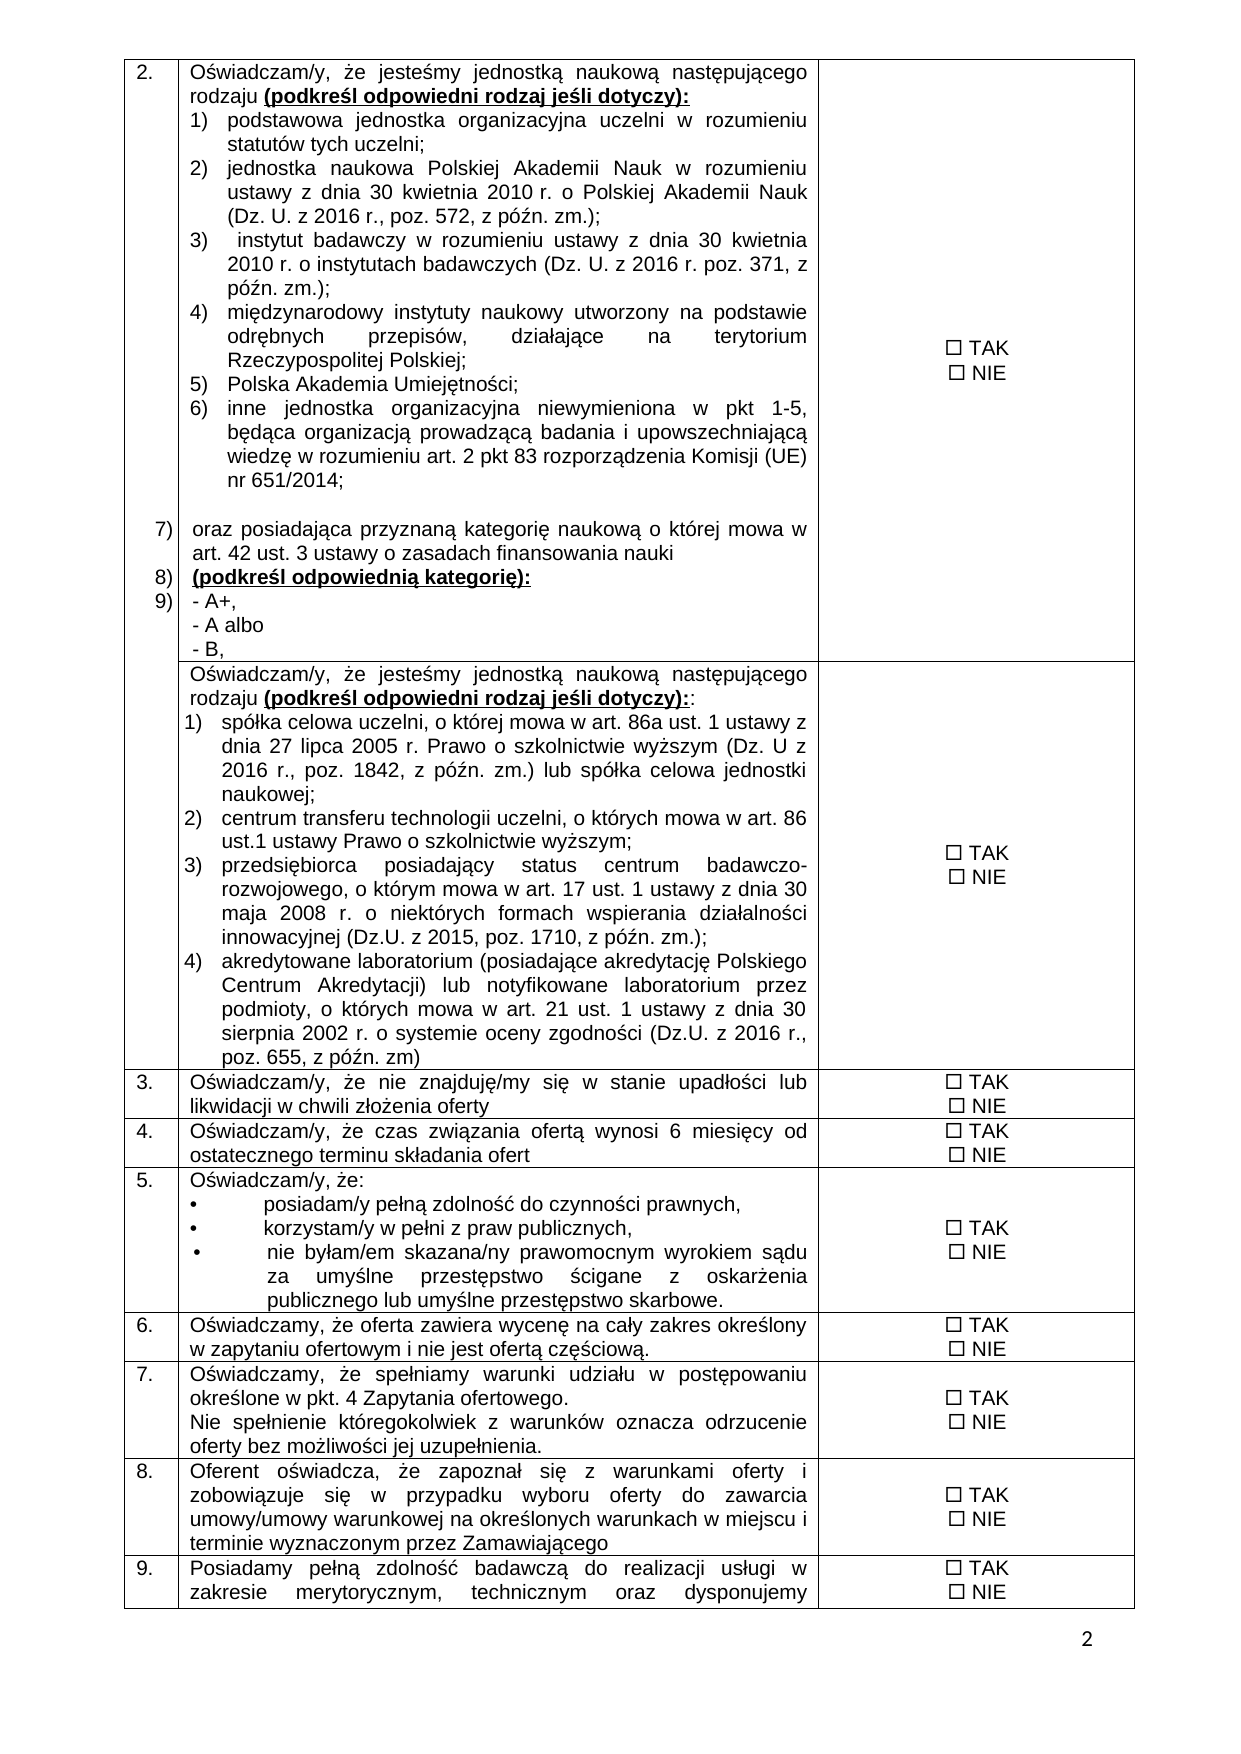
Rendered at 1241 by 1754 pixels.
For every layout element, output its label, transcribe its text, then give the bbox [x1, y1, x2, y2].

table_cell Oświadczam/y, że: • posiadam/y pełną zdolność do czynności prawnych, • korzystam/y w pełni z praw publicznych, • nie byłam/em skazana/ny prawomocnym wyrokiem sądu za umyślne przestępstwo ścigane z oskarżenia publicznego lub umyślne przestępstwo skarbowe. [179, 1168, 818, 1312]
table_cell Oświadczamy, że oferta zawiera wycenę na cały zakres określony w zapytaniu ofertowym i nie jest ofertą częściową. [179, 1313, 818, 1361]
table_cell 4. [125, 1119, 178, 1167]
table_cell Oświadczamy, że spełniamy warunki udziału w postępowaniu określone w pkt. 4 Zapytania ofertowego. Nie spełnienie któregokolwiek z warunków oznacza odrzucenie oferty bez możliwości jej uzupełnienia. [179, 1362, 818, 1458]
table_cell TAK NIE [819, 662, 1134, 1069]
table_cell TAK NIE [819, 1459, 1134, 1555]
table_cell TAK NIE [819, 1362, 1134, 1458]
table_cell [179, 1556, 818, 1608]
table_cell 3. [125, 1070, 178, 1118]
table_cell Oświadczam/y, że czas związania ofertą wynosi 6 miesięcy od ostatecznego terminu składania ofert [179, 1119, 818, 1167]
table_cell Oferent oświadcza, że zapoznał się z warunkami oferty i zobowiązuje się w przypadku wyboru oferty do zawarcia umowy/umowy warunkowej na określonych warunkach w miejscu i terminie wyznaczonym przez Zamawiającego [179, 1459, 818, 1555]
table_cell 7. [125, 1362, 178, 1458]
table_cell TAK NIE [819, 1313, 1134, 1361]
table_cell TAK NIE [819, 1556, 1134, 1608]
table_cell 9. [125, 1556, 178, 1608]
table_cell TAK NIE [819, 1119, 1134, 1167]
table_cell Oświadczam/y, że jesteśmy jednostką naukową następującego rodzaju (podkreśl odpowiedni rodzaj jeśli dotyczy):: spółka celowa uczelni, o której mowa w art. 86a ust. 1 ustawy z dnia 27 lipca 2005 r. Prawo o szkolnictwie wyższym (Dz. U z 2016 r., poz. 1842, z późn. zm.) lub spółka celowa jednostki naukowej; centrum transferu technologii uczelni, o których mowa w art. 86 ust.1 ustawy Prawo o szkolnictwie wyższym; przedsiębiorca posiadający status centrum badawczo-rozwojowego, o którym mowa w art. 17 ust. 1 ustawy z dnia 30 maja 2008 r. o niektórych formach wspierania działalności innowacyjnej (Dz.U. z 2015, poz. 1710, z późn. zm.); akredytowane laboratorium (posiadające akredytację Polskiego Centrum Akredytacji) lub notyfikowane laboratorium przez podmioty, o których mowa w art. 21 ust. 1 ustawy z dnia 30 sierpnia 2002 r. o systemie oceny zgodności (Dz.U. z 2016 r., poz. 655, z późn. zm) [179, 662, 818, 1069]
table_cell 5. [125, 1168, 178, 1312]
table_cell 2. [125, 60, 178, 1069]
table_cell 6. [125, 1313, 178, 1361]
table_cell TAK NIE [819, 1070, 1134, 1118]
table_cell TAK NIE [819, 60, 1134, 661]
table_cell TAK NIE [819, 1168, 1134, 1312]
table_cell Oświadczam/y, że nie znajduję/my się w stanie upadłości lub likwidacji w chwili złożenia oferty [179, 1070, 818, 1118]
table_cell Oświadczam/y, że jesteśmy jednostką naukową następującego rodzaju (podkreśl odpowiedni rodzaj jeśli dotyczy): podstawowa jednostka organizacyjna uczelni w rozumieniu statutów tych uczelni; jednostka naukowa Polskiej Akademii Nauk w rozumieniu ustawy z dnia 30 kwietnia 2010 r. o Polskiej Akademii Nauk (Dz. U. z 2016 r., poz. 572, z późn. zm.); instytut badawczy w rozumieniu ustawy z dnia 30 kwietnia 2010 r. o instytutach badawczych (Dz. U. z 2016 r. poz. 371, z późn. zm.); międzynarodowy instytuty naukowy utworzony na podstawie odrębnych przepisów, działające na terytorium Rzeczypospolitej Polskiej; Polska Akademia Umiejętności; inne jednostka organizacyjna niewymieniona w pkt 1-5, będąca organizacją prowadzącą badania i upowszechniającą wiedzę w rozumieniu art. 2 pkt 83 rozporządzenia Komisji (UE) nr 651/2014; oraz posiadająca przyznaną kategorię naukową o której mowa w art. 42 ust. 3 ustawy o zasadach finansowania nauki (podkreśl odpowiednią kategorię): - A+, - A albo - B, [179, 60, 818, 661]
table_cell 8. [125, 1459, 178, 1555]
